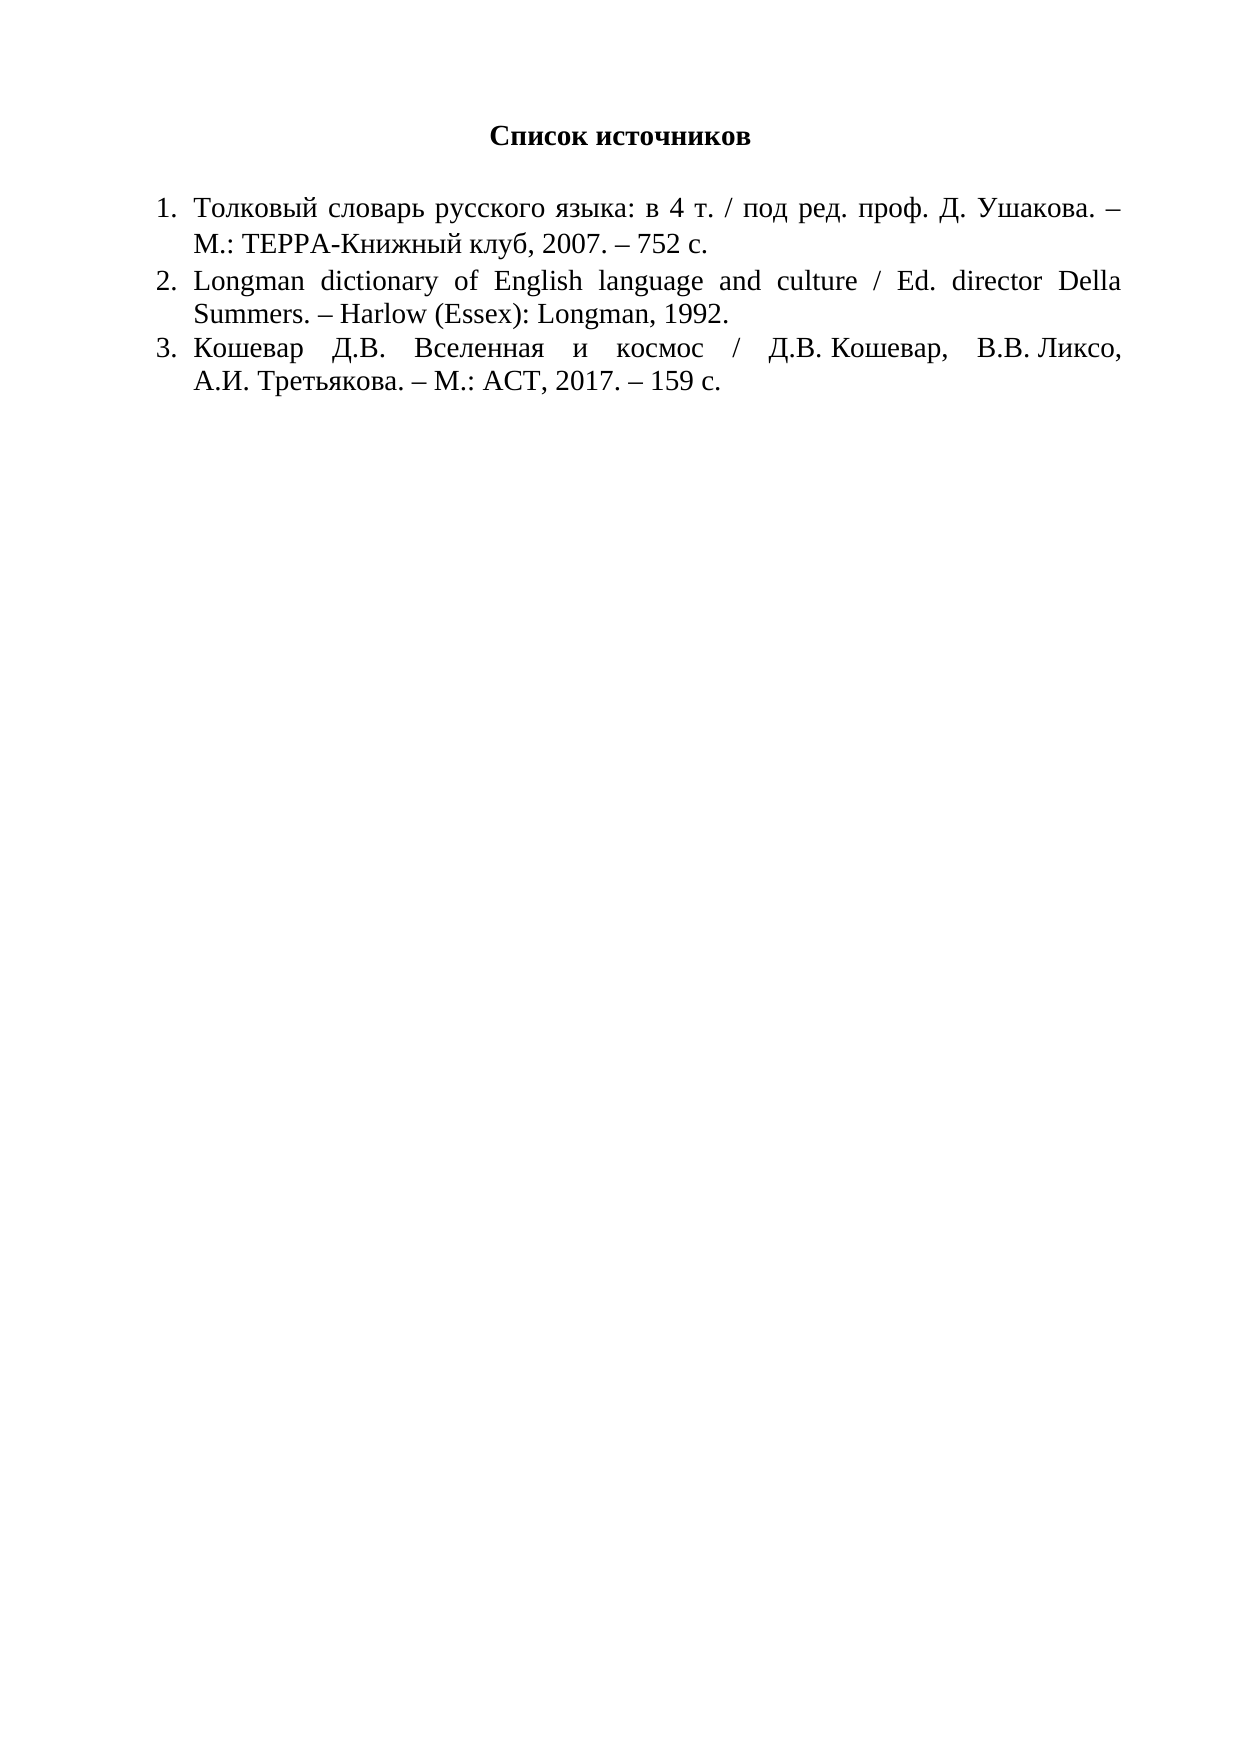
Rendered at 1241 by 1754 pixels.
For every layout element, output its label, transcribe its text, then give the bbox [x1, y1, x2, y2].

text Список источников [118, 118, 1122, 152]
list Longman dictionary of English language and culture / Ed. director Della Summers. – Harlow (Essex): Longman, 1992. [156, 263, 1122, 330]
list Толковый словарь русского языка: в 4 т. / под ред. проф. Д. Ушакова. – М.: ТЕРРА-Книжный клуб, 2007. – 752 с. [156, 190, 1122, 260]
list Кошевар Д.В. Вселенная и космос / Д.В. Кошевар, В.В. Ликсо, А.И. Третьякова. – М.: АСТ, 2017. – 159 с. [156, 330, 1122, 397]
